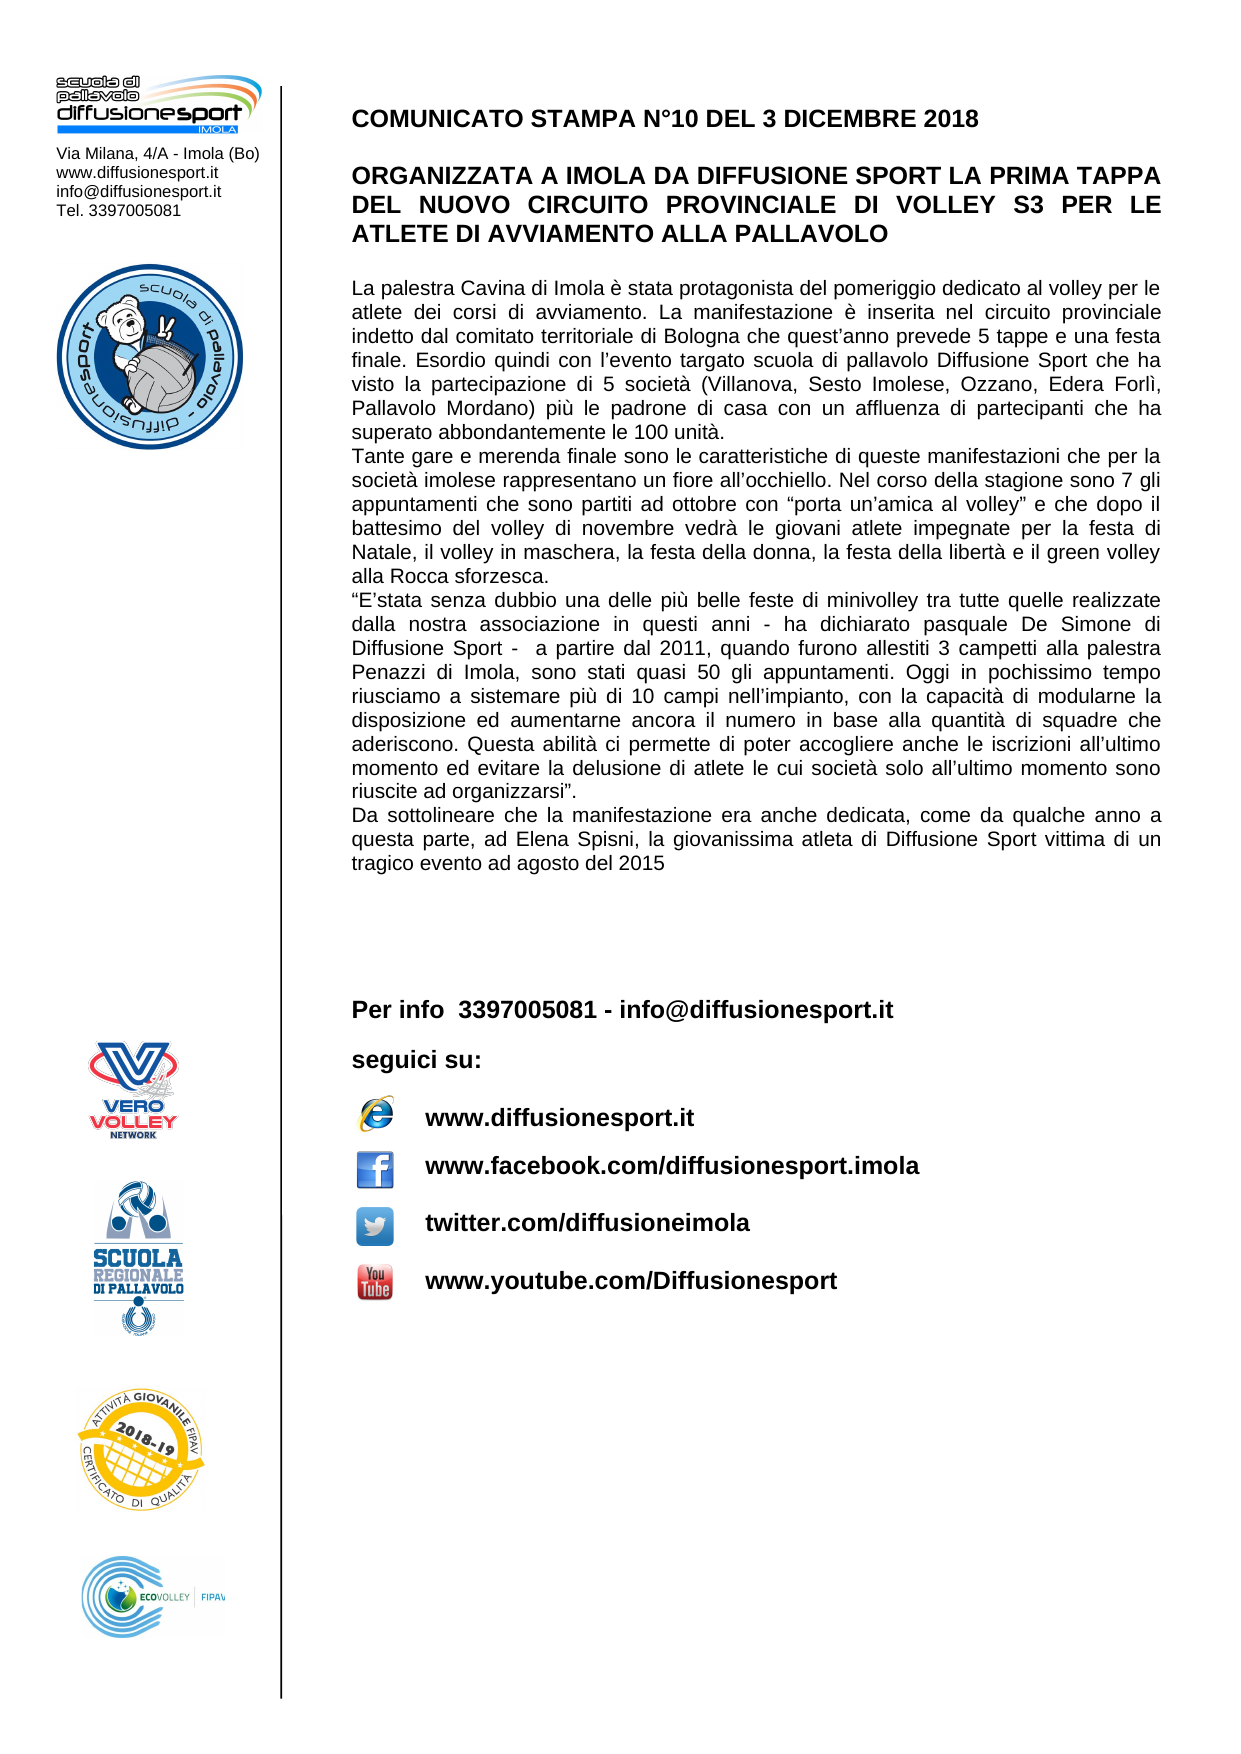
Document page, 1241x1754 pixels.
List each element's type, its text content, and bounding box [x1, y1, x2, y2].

text Per info 3397005081 - info@diffusionesport.it [351, 995, 1162, 1024]
picture [356, 1179, 394, 1189]
text seguici su: [351, 1045, 1162, 1074]
text www.diffusionesport.it [56, 163, 280, 182]
picture [56, 75, 263, 134]
text Tel. 3397005081 [56, 201, 280, 220]
picture [356, 1263, 394, 1302]
picture [356, 1207, 394, 1246]
text La palestra Cavina di Imola è stata protagonista del pomeriggio dedicato al volley per le atlete dei corsi di avviamento. La manifestazione è inserita nel circuito provinciale indetto dal comitato territoriale di Bologna che quest’anno prevede 5 tappe e una festa finale. Esordio quindi con l’evento targato scuola di pallavolo Diffusione Sport che ha visto la partecipazione di 5 società (Villanova, Sesto Imolese, Ozzano, Edera Forlì, Pallavolo Mordano) più le padrone di casa con un affluenza di partecipanti che ha superato abbondantemente le 100 unità. [351, 276, 1162, 444]
picture [356, 1095, 394, 1133]
text ORGANIZZATA A IMOLA DA DIFFUSIONE SPORT LA PRIMA TAPPA DEL NUOVO CIRCUITO PROVINCIALE DI VOLLEY S3 PER LE ATLETE DI AVVIAMENTO ALLA PALLAVOLO [351, 161, 1162, 247]
text “E’stata senza dubbio una delle più belle feste di minivolley tra tutte quelle realizzate dalla nostra associazione in questi anni - ha dichiarato pasquale De Simone di Diffusione Sport - a partire dal 2011, quando furono allestiti 3 campetti alla palestra Penazzi di Imola, sono stati quasi 50 gli appuntamenti. Oggi in pochissimo tempo riusciamo a sistemare più di 10 campi nell’impianto, con la capacità di modularne la disposizione ed aumentarne ancora il numero in base alla quantità di squadre che aderiscono. Questa abilità ci permette di poter accogliere anche le iscrizioni all’ultimo momento ed evitare la delusione di atlete le cui società solo all’ultimo momento sono riuscite ad organizzarsi”. [351, 588, 1162, 803]
picture [75, 1387, 207, 1512]
text www.facebook.com/diffusionesport.imola [351, 1151, 1162, 1179]
text COMUNICATO STAMPA N°10 DEL 3 DICEMBRE 2018 [351, 104, 1162, 132]
picture [75, 1031, 192, 1150]
picture [81, 1556, 225, 1638]
text Da sottolineare che la manifestazione era anche dedicata, come da qualche anno a questa parte, ad Elena Spisni, la giovanissima atleta di Diffusione Sport vittima di un tragico evento ad agosto del 2015 [351, 803, 1162, 875]
picture [56, 262, 244, 450]
text info@diffusionesport.it [56, 182, 280, 201]
text Tante gare e merenda finale sono le caratteristiche di queste manifestazioni che per la società imolese rappresentano un fiore all’occhiello. Nel corso della stagione sono 7 gli appuntamenti che sono partiti ad ottobre con “porta un’amica al volley” e che dopo il battesimo del volley di novembre vedrà le giovani atlete impegnate per la festa di Natale, il volley in maschera, la festa della donna, la festa della libertà e il green volley alla Rocca sforzesca. [351, 444, 1162, 588]
text twitter.com/diffusioneimola [394, 1208, 1162, 1237]
text www.diffusionesport.it [394, 1103, 1162, 1131]
text www.youtube.com/Diffusionesport [394, 1266, 1162, 1294]
picture [93, 1181, 184, 1336]
subtitle Via Milana, 4/A - Imola (Bo) [56, 144, 280, 163]
